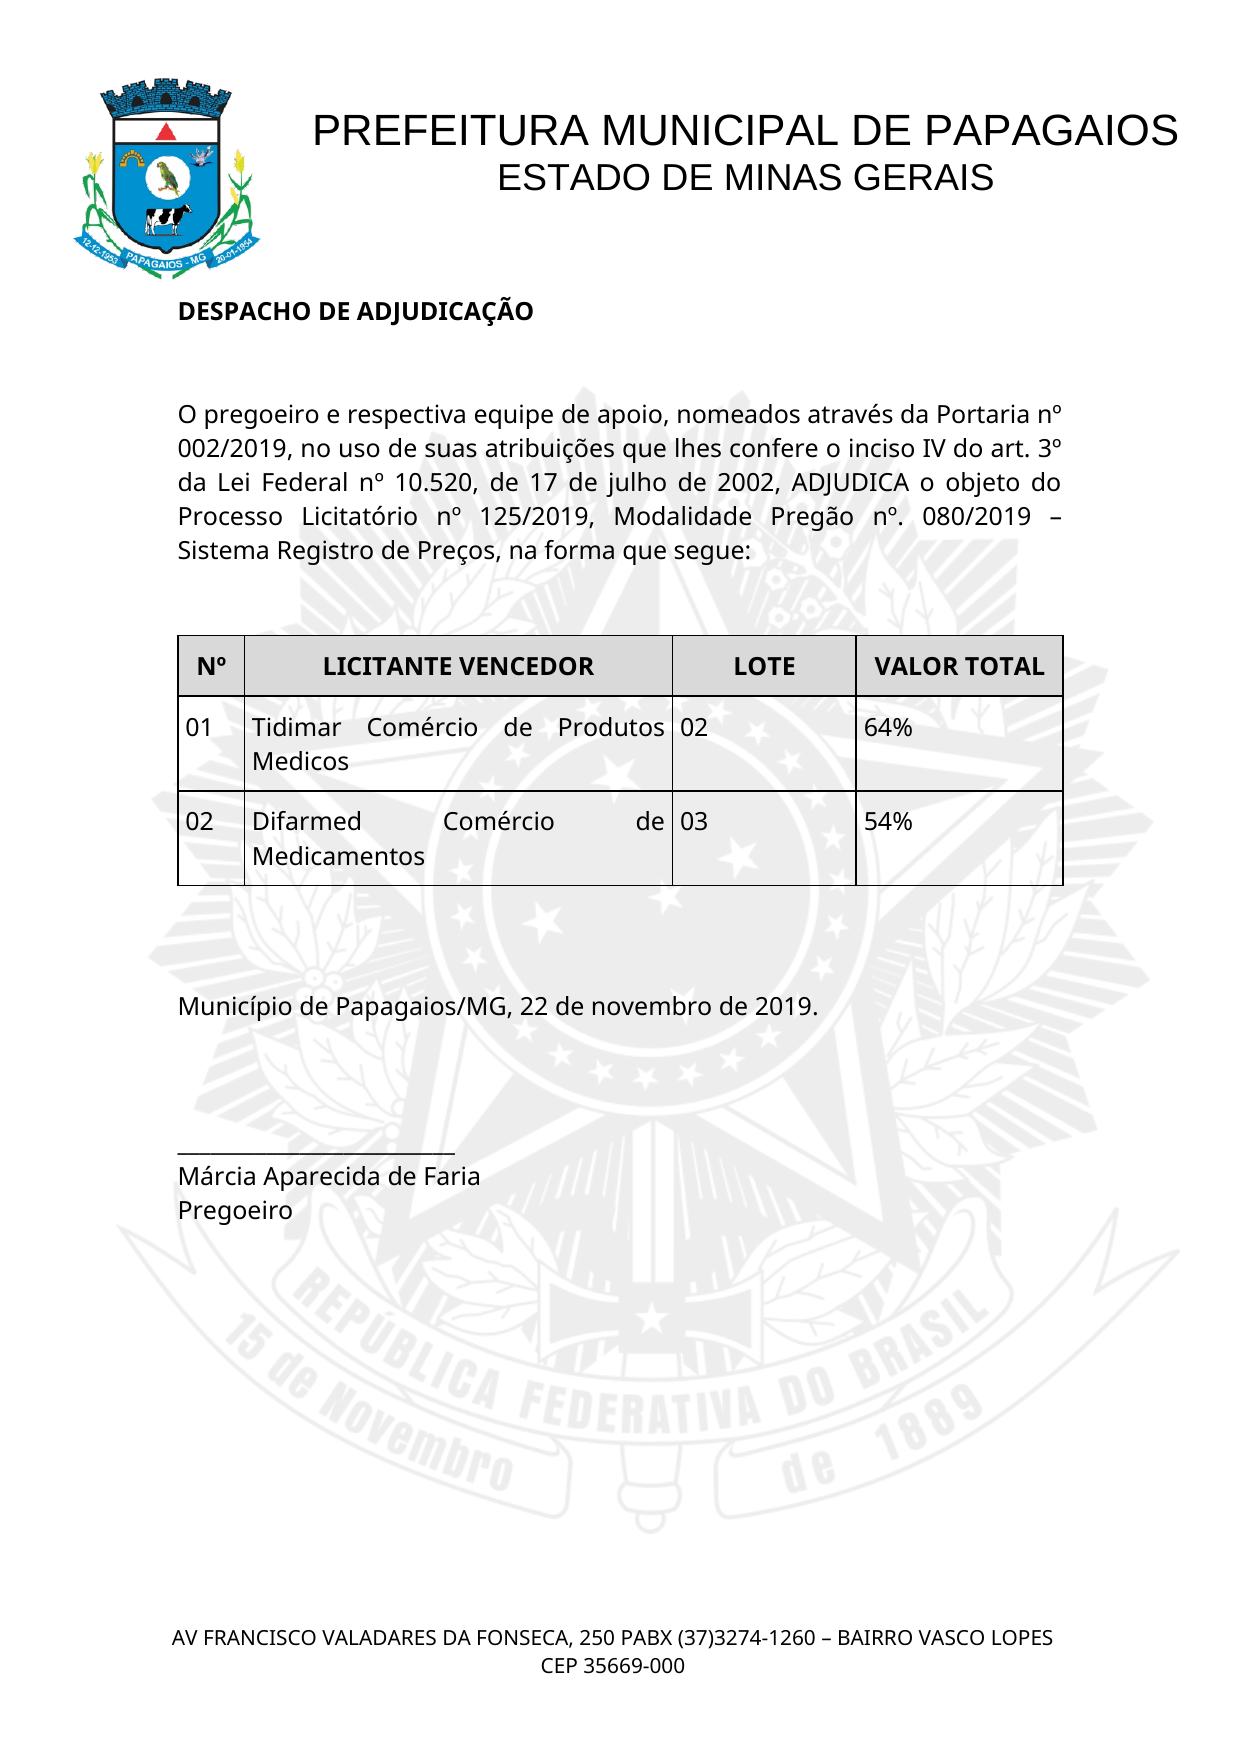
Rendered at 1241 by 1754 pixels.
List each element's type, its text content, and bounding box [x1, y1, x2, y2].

table_cell Difarmed Comércio de Medicamentos [245, 792, 672, 885]
table_header Nº [179, 636, 244, 695]
picture [115, 386, 1180, 1534]
text Márcia Aparecida de Faria [177, 1159, 1063, 1193]
table_cell 03 [673, 792, 855, 885]
text Pregoeiro [177, 1193, 1063, 1227]
text DESPACHO DE ADJUDICAÇÃO [177, 294, 1063, 328]
table_cell Tidimar Comércio de Produtos Medicos [245, 697, 672, 790]
table_header LOTE [673, 636, 855, 695]
table_cell 01 [179, 697, 244, 790]
table_cell 64% [857, 697, 1062, 790]
picture [72, 73, 262, 281]
table_cell 54% [857, 792, 1062, 885]
table_cell 02 [673, 697, 855, 790]
text O pregoeiro e respectiva equipe de apoio, nomeados através da Portaria nº 002/2019, no uso de suas atribuições que lhes confere o inciso IV do art. 3º da Lei Federal nº 10.520, de 17 de julho de 2002, ADJUDICA o objeto do Processo Licitatório nº 125/2019, Modalidade Pregão nº. 080/2019 – Sistema Registro de Preços, na forma que segue: [177, 396, 1063, 567]
table_header VALOR TOTAL [857, 636, 1062, 695]
table_cell 02 [179, 792, 244, 885]
text _________________________ [177, 1125, 1063, 1159]
table_header LICITANTE VENCEDOR [245, 636, 672, 695]
text Município de Papagaios/MG, 22 de novembro de 2019. [177, 988, 1063, 1022]
